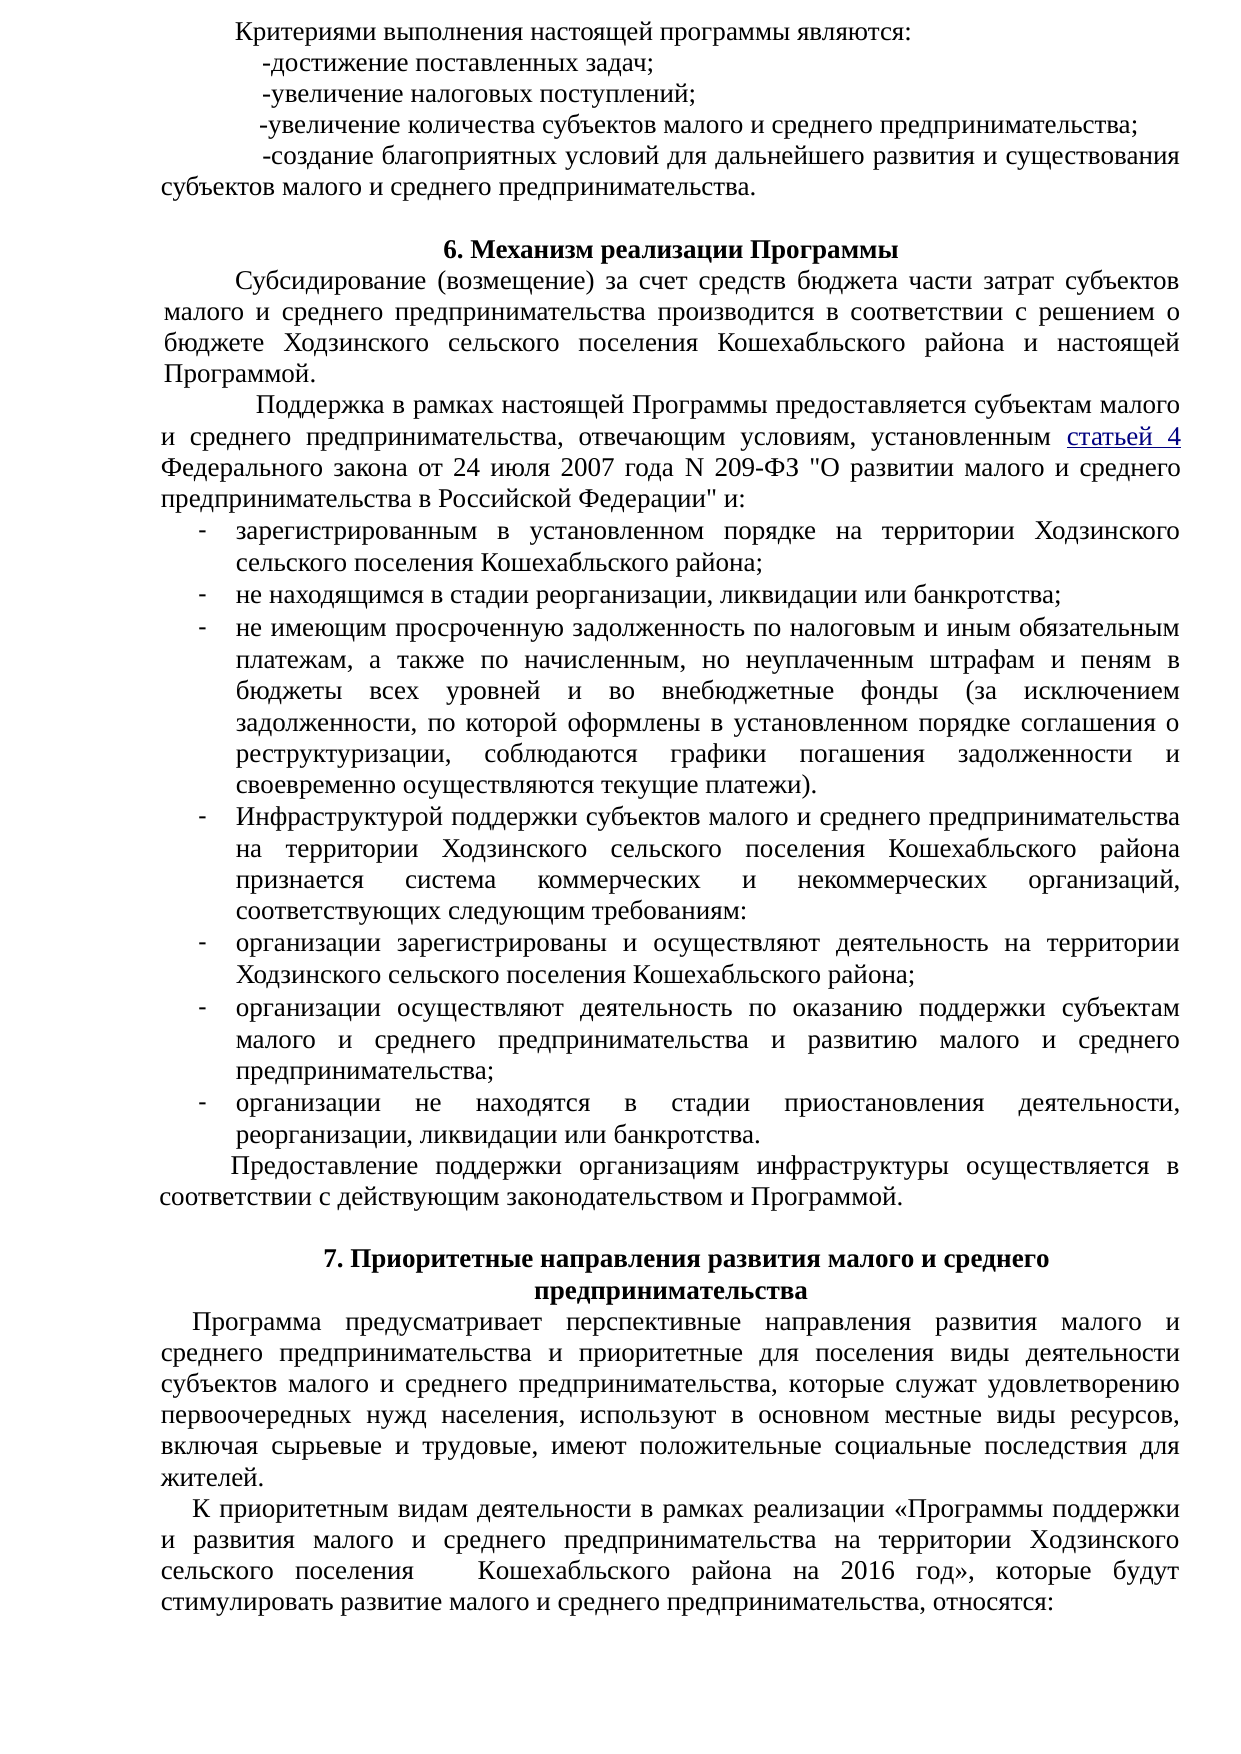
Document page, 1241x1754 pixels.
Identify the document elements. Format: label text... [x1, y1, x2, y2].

text -достижение поставленных задач; [161, 46, 1181, 77]
list Инфраструктурой поддержки субъектов малого и среднего предпринимательства на территории Ходзинского сельского поселения Кошехабльского района признается система коммерческих и некоммерческих организаций, соответствующих следующим требованиям: [198, 799, 1181, 926]
list не находящимся в стадии реорганизации, ликвидации или банкротства; [198, 577, 1181, 610]
list организации зарегистрированы и осуществляют деятельность на территории Ходзинского сельского поселения Кошехабльского района; [198, 926, 1181, 990]
text Субсидирование (возмещение) за счет средств бюджета части затрат субъектов малого и среднего предпринимательства производится в соответствии с решением о бюджете Ходзинского сельского поселения Кошехабльского района и настоящей Программой. [159, 264, 1181, 388]
text -создание благоприятных условий для дальнейшего развития и существования субъектов малого и среднего предпринимательства. [161, 139, 1181, 202]
text -увеличение налоговых поступлений; [161, 77, 1181, 108]
list организации осуществляют деятельность по оказанию поддержки субъектам малого и среднего предпринимательства и развитию малого и среднего предпринимательства; [198, 990, 1181, 1085]
list зарегистрированным в установленном порядке на территории Ходзинского сельского поселения Кошехабльского района; [198, 513, 1181, 577]
text Программа предусматривает перспективные направления развития малого и среднего предпринимательства и приоритетные для поселения виды деятельности субъектов малого и среднего предпринимательства, которые служат удовлетворению первоочередных нужд населения, используют в основном местные виды ресурсов, включая сырьевые и трудовые, имеют положительные социальные последствия для жителей. [161, 1305, 1181, 1492]
text -увеличение количества субъектов малого и среднего предпринимательства; [161, 108, 1181, 139]
text К приоритетным видам деятельности в рамках реализации «Программы поддержки и развития малого и среднего предпринимательства на территории Ходзинского сельского поселения Кошехабльского района на 2016 год», которые будут стимулировать развитие малого и среднего предпринимательства, относятся: [161, 1492, 1181, 1616]
list не имеющим просроченную задолженность по налоговым и иным обязательным платежам, а также по начисленным, но неуплаченным штрафам и пеням в бюджеты всех уровней и во внебюджетные фонды (за исключением задолженности, по которой оформлены в установленном порядке соглашения о реструктуризации, соблюдаются графики погашения задолженности и своевременно осуществляются текущие платежи). [198, 610, 1181, 799]
text Предоставление поддержки организациям инфраструктуры осуществляется в соответствии с действующим законодательством и Программой. [159, 1149, 1181, 1211]
text Критериями выполнения настоящей программы являются: [161, 15, 1181, 46]
text Поддержка в рамках настоящей Программы предоставляется субъектам малого и среднего предпринимательства, отвечающим условиям, установленным статьей 4 Федерального закона от 24 июля 2007 года N 209-ФЗ "О развитии малого и среднего предпринимательства в Российской Федерации" и: [161, 388, 1181, 513]
text 7. Приоритетные направления развития малого и среднего предпринимательства [161, 1243, 1181, 1305]
list организации не находятся в стадии приостановления деятельности, реорганизации, ликвидации или банкротства. [198, 1085, 1181, 1149]
text 6. Механизм реализации Программы [161, 233, 1181, 264]
